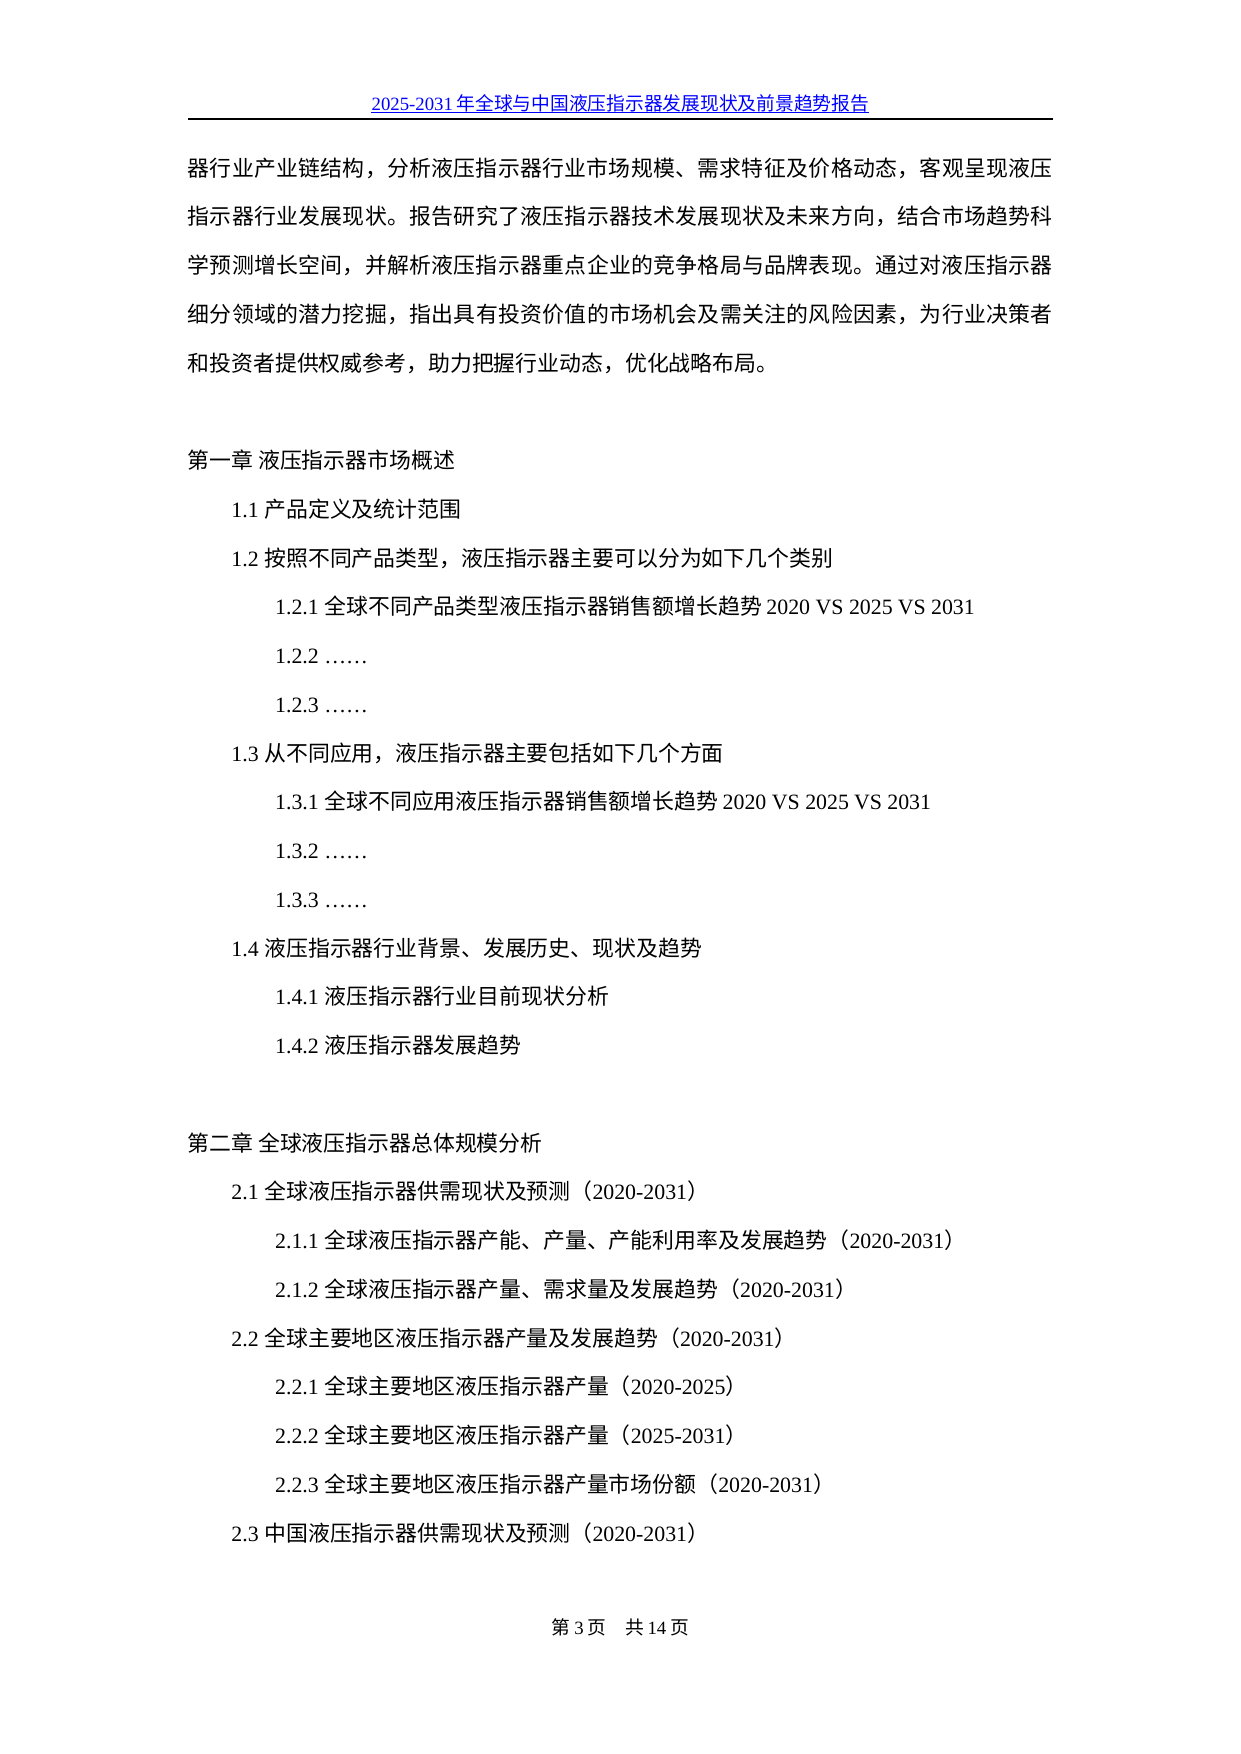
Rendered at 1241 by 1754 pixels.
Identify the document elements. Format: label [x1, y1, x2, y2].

text [187, 150, 1053, 1548]
